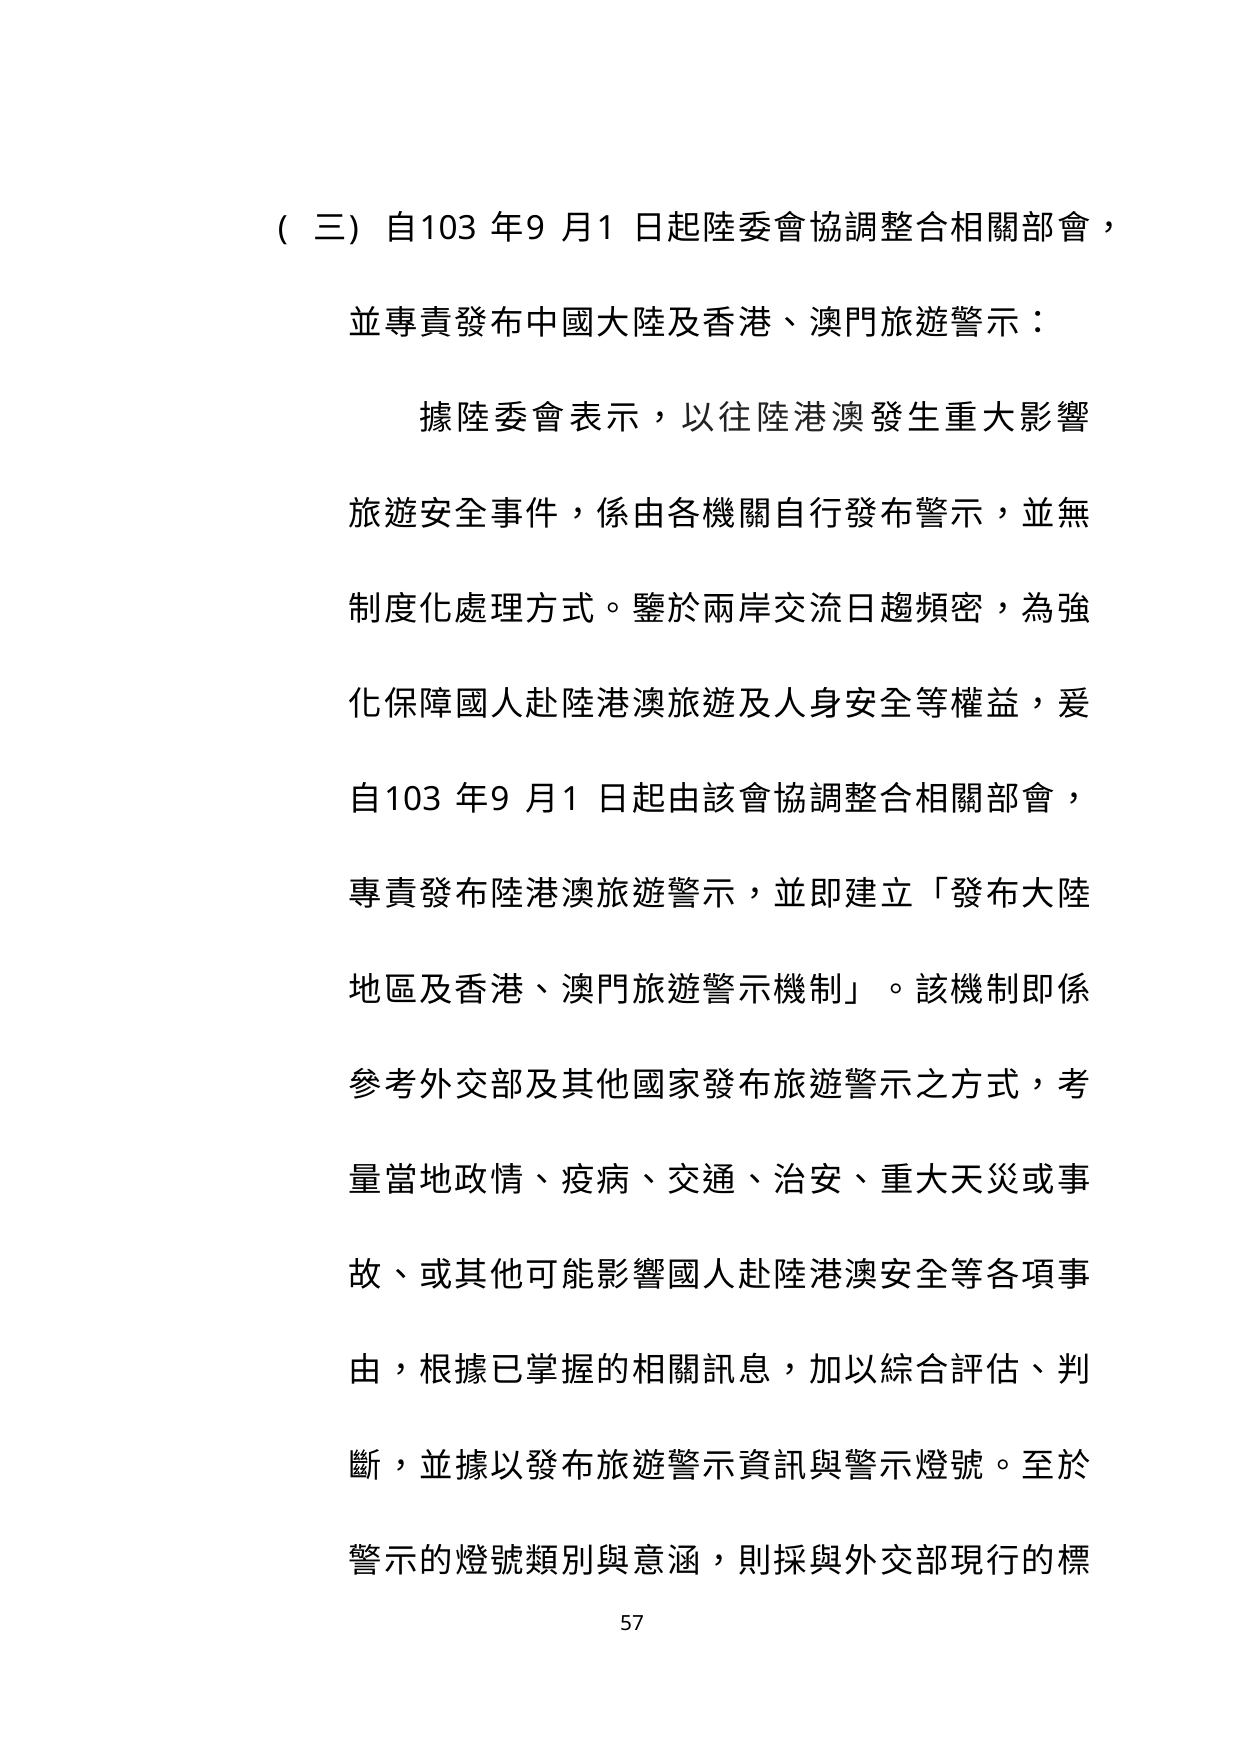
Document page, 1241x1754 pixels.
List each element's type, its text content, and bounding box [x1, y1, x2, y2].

subtitle 自103年9月1日起陸委會協調整合相關部會，並專責發布中國大陸及香港、澳門旅遊警示： [245, 177, 1092, 368]
